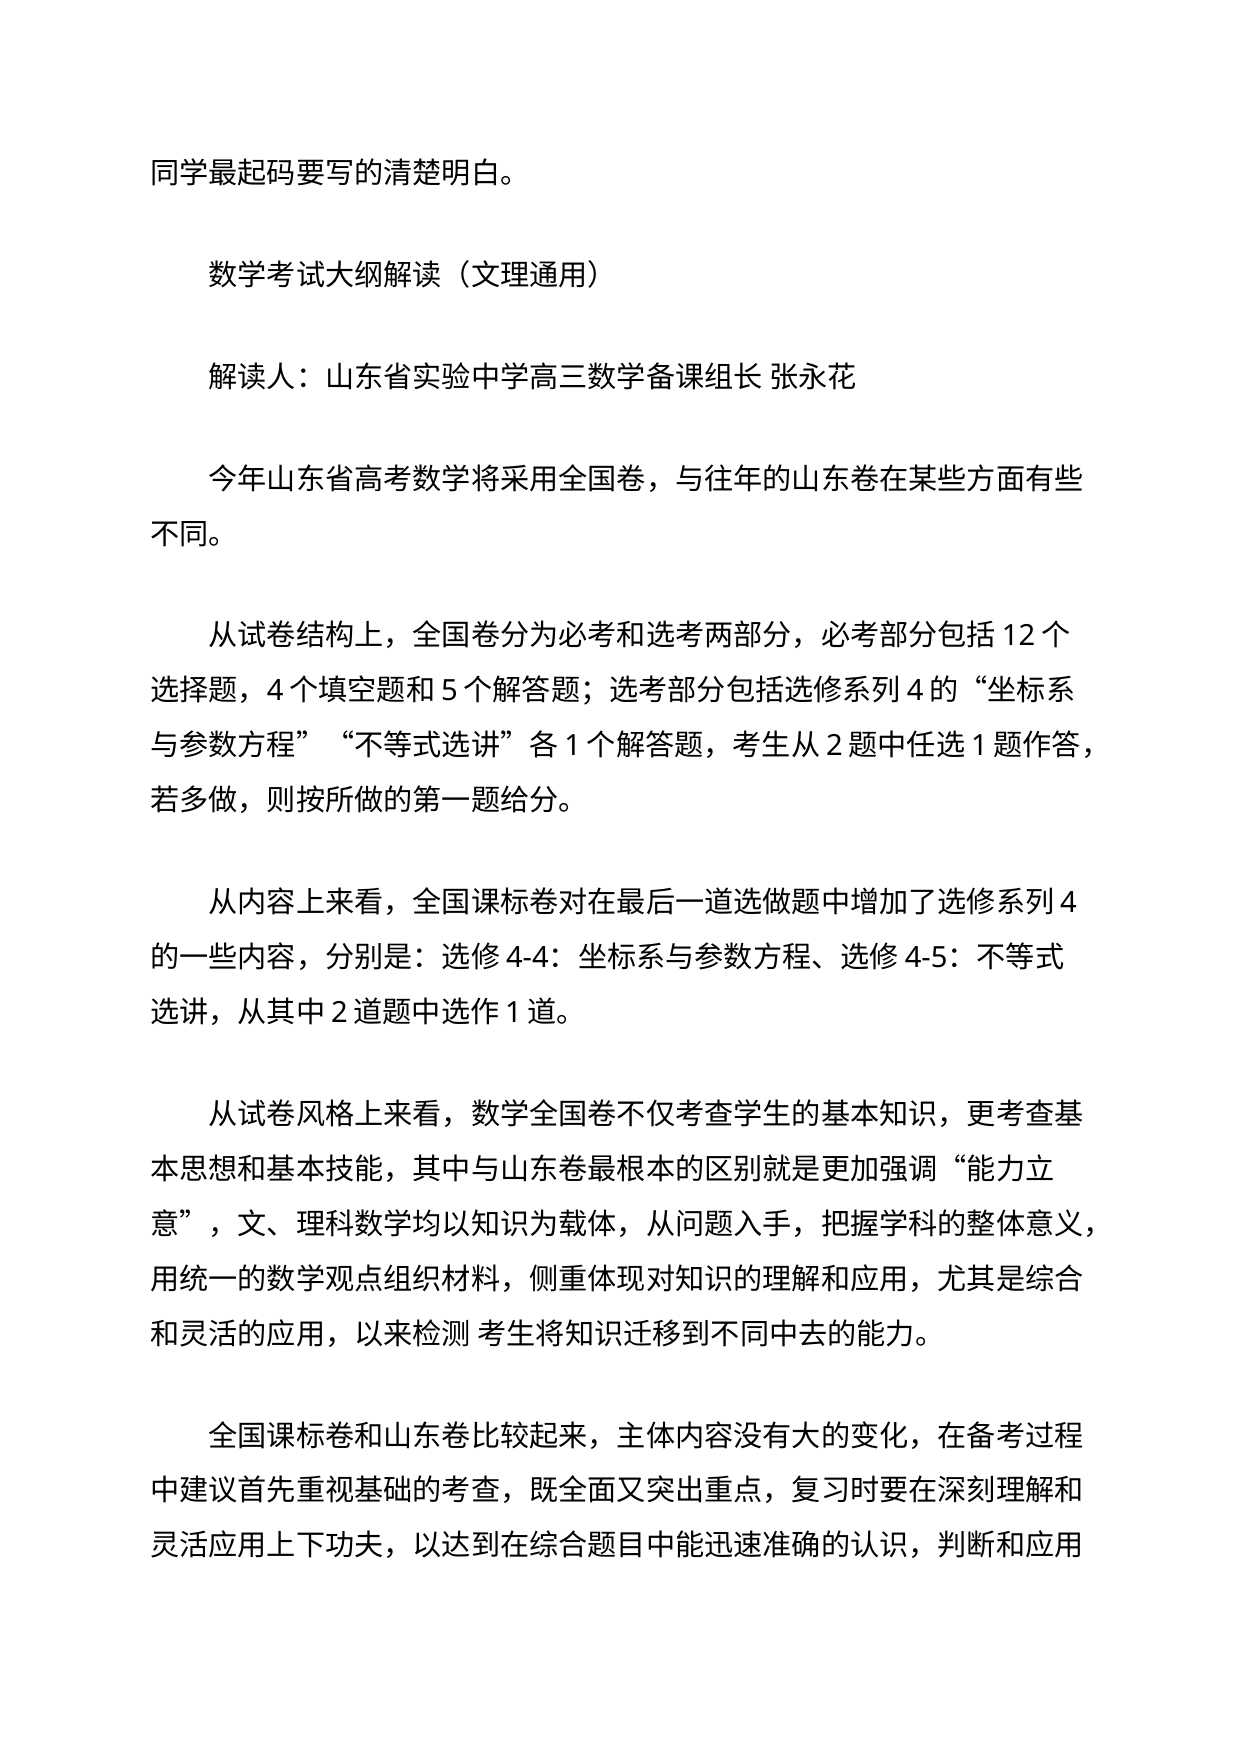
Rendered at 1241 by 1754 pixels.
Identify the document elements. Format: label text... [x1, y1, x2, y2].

text 今年山东省高考数学将采用全国卷，与往年的山东卷在某些方面有些不同。 [150, 455, 1090, 552]
text 从试卷风格上来看，数学全国卷不仅考查学生的基本知识，更考查基本思想和基本技能，其中与山东卷最根本的区别就是更加强调“能力立意”，文、理科数学均以知识为载体，从问题入手，把握学科的整体意义，用统一的数学观点组织材料，侧重体现对知识的理解和应用，尤其是综合和灵活的应用，以来检测 考生将知识迁移到不同中去的能力。 [150, 1091, 1090, 1353]
text 解读人：山东省实验中学高三数学备课组长 张永花 [150, 353, 1090, 396]
text 数学考试大纲解读（文理通用） [150, 252, 1090, 294]
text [150, 150, 1090, 192]
text 从试卷结构上，全国卷分为必考和选考两部分，必考部分包括12个选择题，4个填空题和5个解答题；选考部分包括选修系列4的“坐标系与参数方程”“不等式选讲”各1个解答题，考生从2题中任选1题作答，若多做，则按所做的第一题给分。 [150, 612, 1090, 819]
text 从内容上来看，全国课标卷对在最后一道选做题中增加了选修系列4的一些内容，分别是：选修4-4：坐标系与参数方程、选修4-5：不等式选讲，从其中2道题中选作1道。 [150, 879, 1090, 1031]
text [150, 1412, 1090, 1564]
